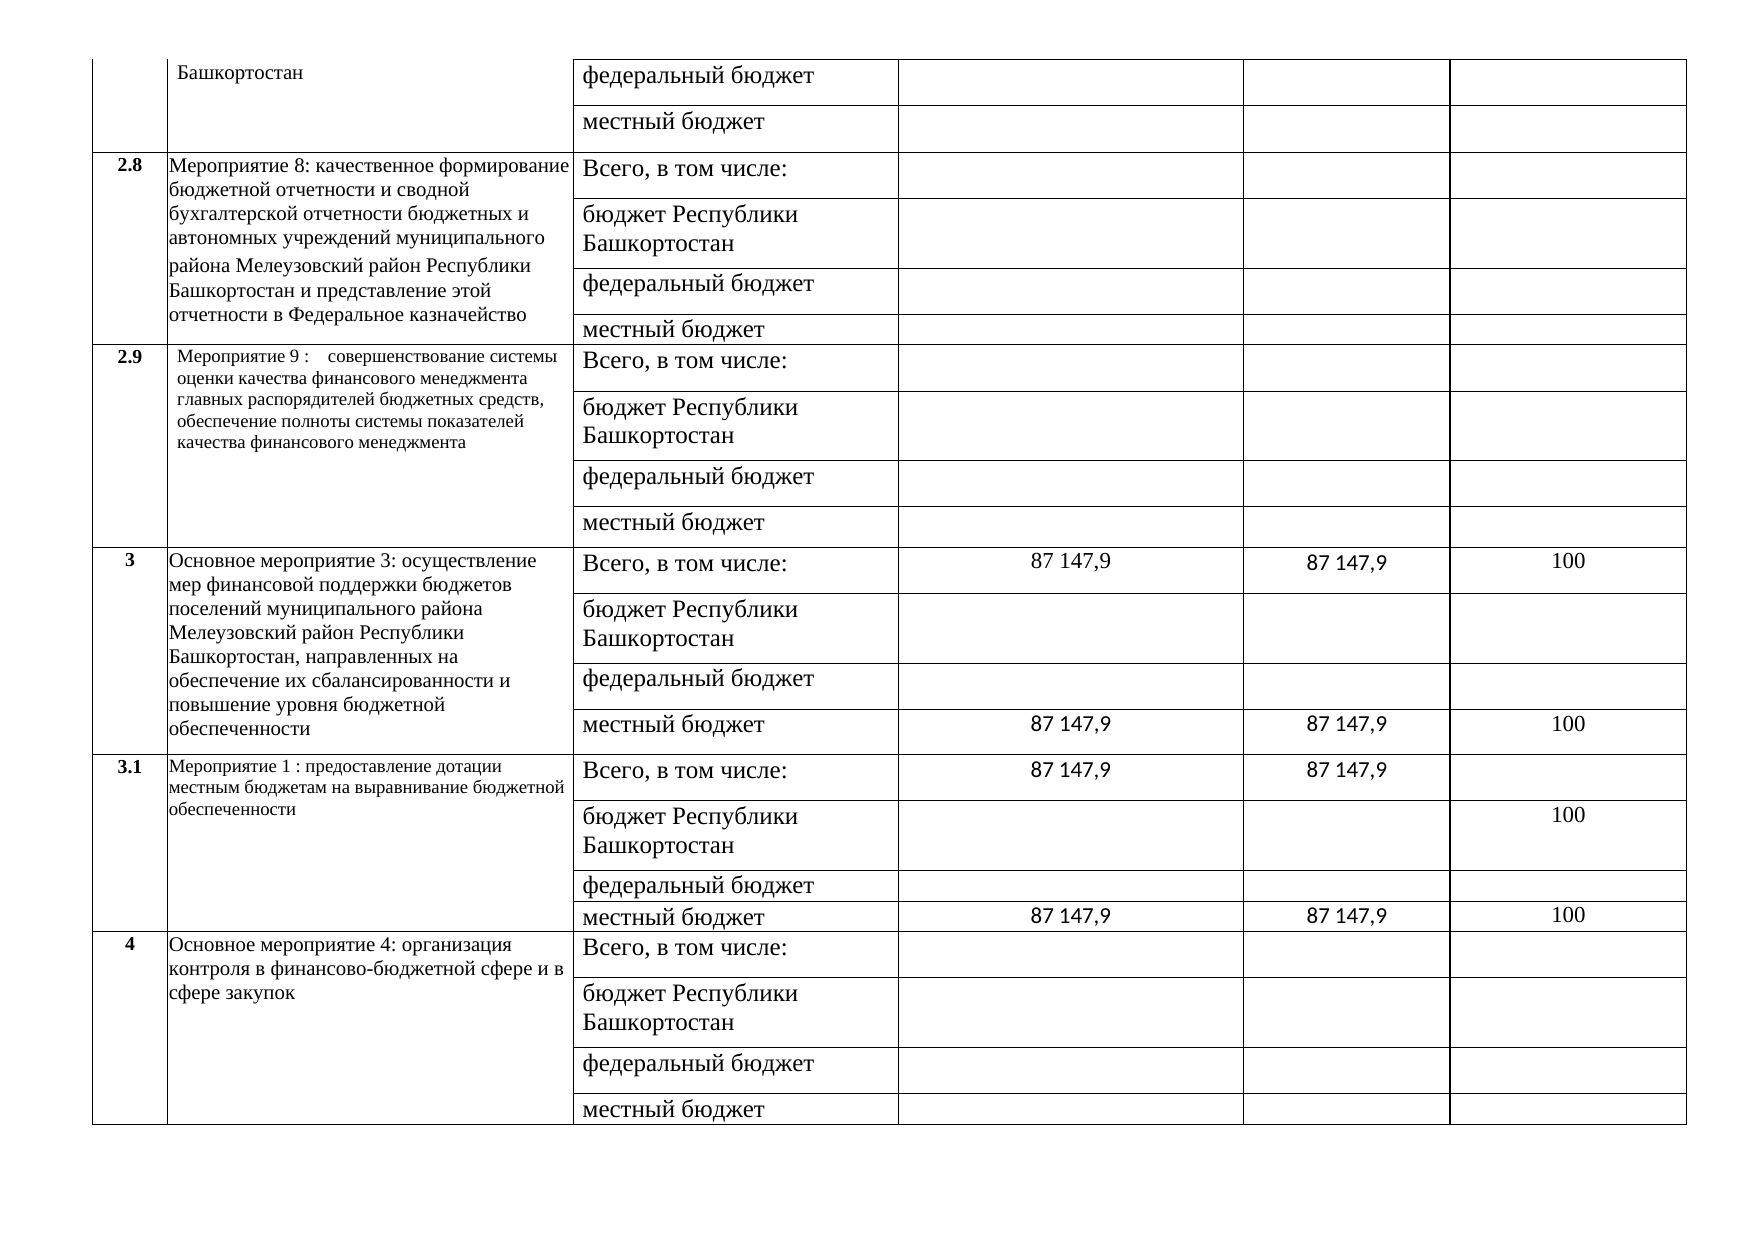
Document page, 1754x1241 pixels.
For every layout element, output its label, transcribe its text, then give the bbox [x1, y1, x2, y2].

table_cell бюджет Республики Башкортостан [574, 978, 898, 1047]
table_cell [1451, 1048, 1686, 1093]
table_cell [1244, 60, 1449, 105]
table_cell [1244, 978, 1449, 1047]
table_cell [899, 345, 1243, 391]
table_cell [899, 199, 1243, 267]
table_cell Всего, в том числе: [574, 932, 898, 977]
table_cell [899, 507, 1243, 547]
table_cell [1451, 978, 1686, 1047]
table_cell [1451, 106, 1686, 152]
table_cell 2.9 [93, 345, 167, 547]
table_cell 87 147,9 [1244, 710, 1449, 754]
table_cell [1451, 507, 1686, 547]
table_cell Всего, в том числе: [574, 548, 898, 593]
table_cell местный бюджет [574, 902, 898, 931]
table_cell [1244, 392, 1449, 460]
table_cell [1244, 507, 1449, 547]
table_cell федеральный бюджет [574, 269, 898, 313]
table_cell [1451, 269, 1686, 313]
table_cell 87 147,9 [899, 902, 1243, 931]
table_cell бюджет Республики Башкортостан [574, 199, 898, 267]
table_cell 4 [93, 932, 167, 1124]
table_cell Всего, в том числе: [574, 153, 898, 198]
table_cell 100 [1451, 548, 1686, 593]
table_cell федеральный бюджет [574, 60, 898, 105]
table_cell федеральный бюджет [574, 871, 898, 901]
table_cell 87 147,9 [1244, 755, 1449, 800]
table_cell [1244, 664, 1449, 708]
table_cell 2.8 [93, 153, 167, 344]
table_cell [899, 106, 1243, 152]
table_cell [1451, 461, 1686, 506]
table_cell [899, 461, 1243, 506]
table_cell [899, 594, 1243, 662]
table_cell [1244, 199, 1449, 267]
table_cell Всего, в том числе: [574, 345, 898, 391]
table_cell Основное мероприятие 4: организация контроля в финансово-бюджетной сфере и в сфере закупок [168, 932, 573, 1124]
table_cell 100 [1451, 902, 1686, 931]
table_cell 100 [1451, 710, 1686, 754]
table_cell [1244, 871, 1449, 901]
table_cell 87 147,9 [1244, 902, 1449, 931]
table_cell [1451, 594, 1686, 662]
table_cell [1244, 315, 1449, 344]
table_cell бюджет Республики Башкортостан [574, 594, 898, 662]
table_cell [1244, 153, 1449, 198]
table_cell местный бюджет [574, 710, 898, 754]
table_cell 87 147,9 [899, 755, 1243, 800]
table_cell бюджет Республики Башкортостан [574, 801, 898, 869]
table_cell [899, 60, 1243, 105]
table_cell федеральный бюджет [574, 664, 898, 708]
table_cell Мероприятие 1 : предоставление дотации местным бюджетам на выравнивание бюджетной обеспеченности [168, 755, 573, 931]
table_cell [899, 871, 1243, 901]
table_cell [1244, 594, 1449, 662]
table_cell Всего, в том числе: [574, 755, 898, 800]
table_cell Мероприятие 9 : совершенствование системы оценки качества финансового менеджмента главных распорядителей бюджетных средств, обеспечение полноты системы показателей качества финансового менеджмента [168, 345, 573, 547]
table_cell местный бюджет [574, 1094, 898, 1124]
table_cell [1244, 801, 1449, 869]
table_cell [1244, 932, 1449, 977]
table_cell 87 147,9 [899, 548, 1243, 593]
table_cell местный бюджет [574, 507, 898, 547]
table_cell [1451, 315, 1686, 344]
table_cell [1244, 461, 1449, 506]
table_cell [1451, 153, 1686, 198]
table_cell [899, 932, 1243, 977]
table_cell 100 [1451, 801, 1686, 869]
table_cell 3 [93, 548, 167, 754]
table_cell местный бюджет [574, 315, 898, 344]
table_cell [1244, 1048, 1449, 1093]
table_cell [899, 978, 1243, 1047]
table_cell [899, 1048, 1243, 1093]
table_cell [899, 1094, 1243, 1124]
table_cell Мероприятие 8: качественное формирование бюджетной отчетности и сводной бухгалтерской отчетности бюджетных и автономных учреждений муниципального района Мелеузовский район Республики Башкортостан и представление этой отчетности в Федеральное казначейство [168, 153, 573, 344]
table_cell бюджет Республики Башкортостан [574, 392, 898, 460]
table_cell [1244, 1094, 1449, 1124]
table_cell [899, 153, 1243, 198]
table_cell [1451, 345, 1686, 391]
table_cell [899, 315, 1243, 344]
table_cell [1451, 932, 1686, 977]
table_cell [1244, 106, 1449, 152]
table_cell [899, 392, 1243, 460]
table_cell [1451, 1094, 1686, 1124]
table_cell [1451, 871, 1686, 901]
table_cell 3.1 [93, 755, 167, 931]
table_cell [1451, 755, 1686, 800]
table_cell [1451, 199, 1686, 267]
table_cell [1244, 345, 1449, 391]
table_cell [899, 801, 1243, 869]
table_cell [1451, 60, 1686, 105]
table_cell федеральный бюджет [574, 461, 898, 506]
table_cell 87 147,9 [899, 710, 1243, 754]
table_cell [1451, 664, 1686, 708]
table_cell Основное мероприятие 3: осуществление мер финансовой поддержки бюджетов поселений муниципального района Мелеузовский район Республики Башкортостан, направленных на обеспечение их сбалансированности и повышение уровня бюджетной обеспеченности [168, 548, 573, 754]
table_cell [899, 269, 1243, 313]
table_cell местный бюджет [574, 106, 898, 152]
table_cell [899, 664, 1243, 708]
table_cell [1451, 392, 1686, 460]
table_cell федеральный бюджет [574, 1048, 898, 1093]
table_cell [1244, 269, 1449, 313]
table_cell 87 147,9 [1244, 548, 1449, 593]
